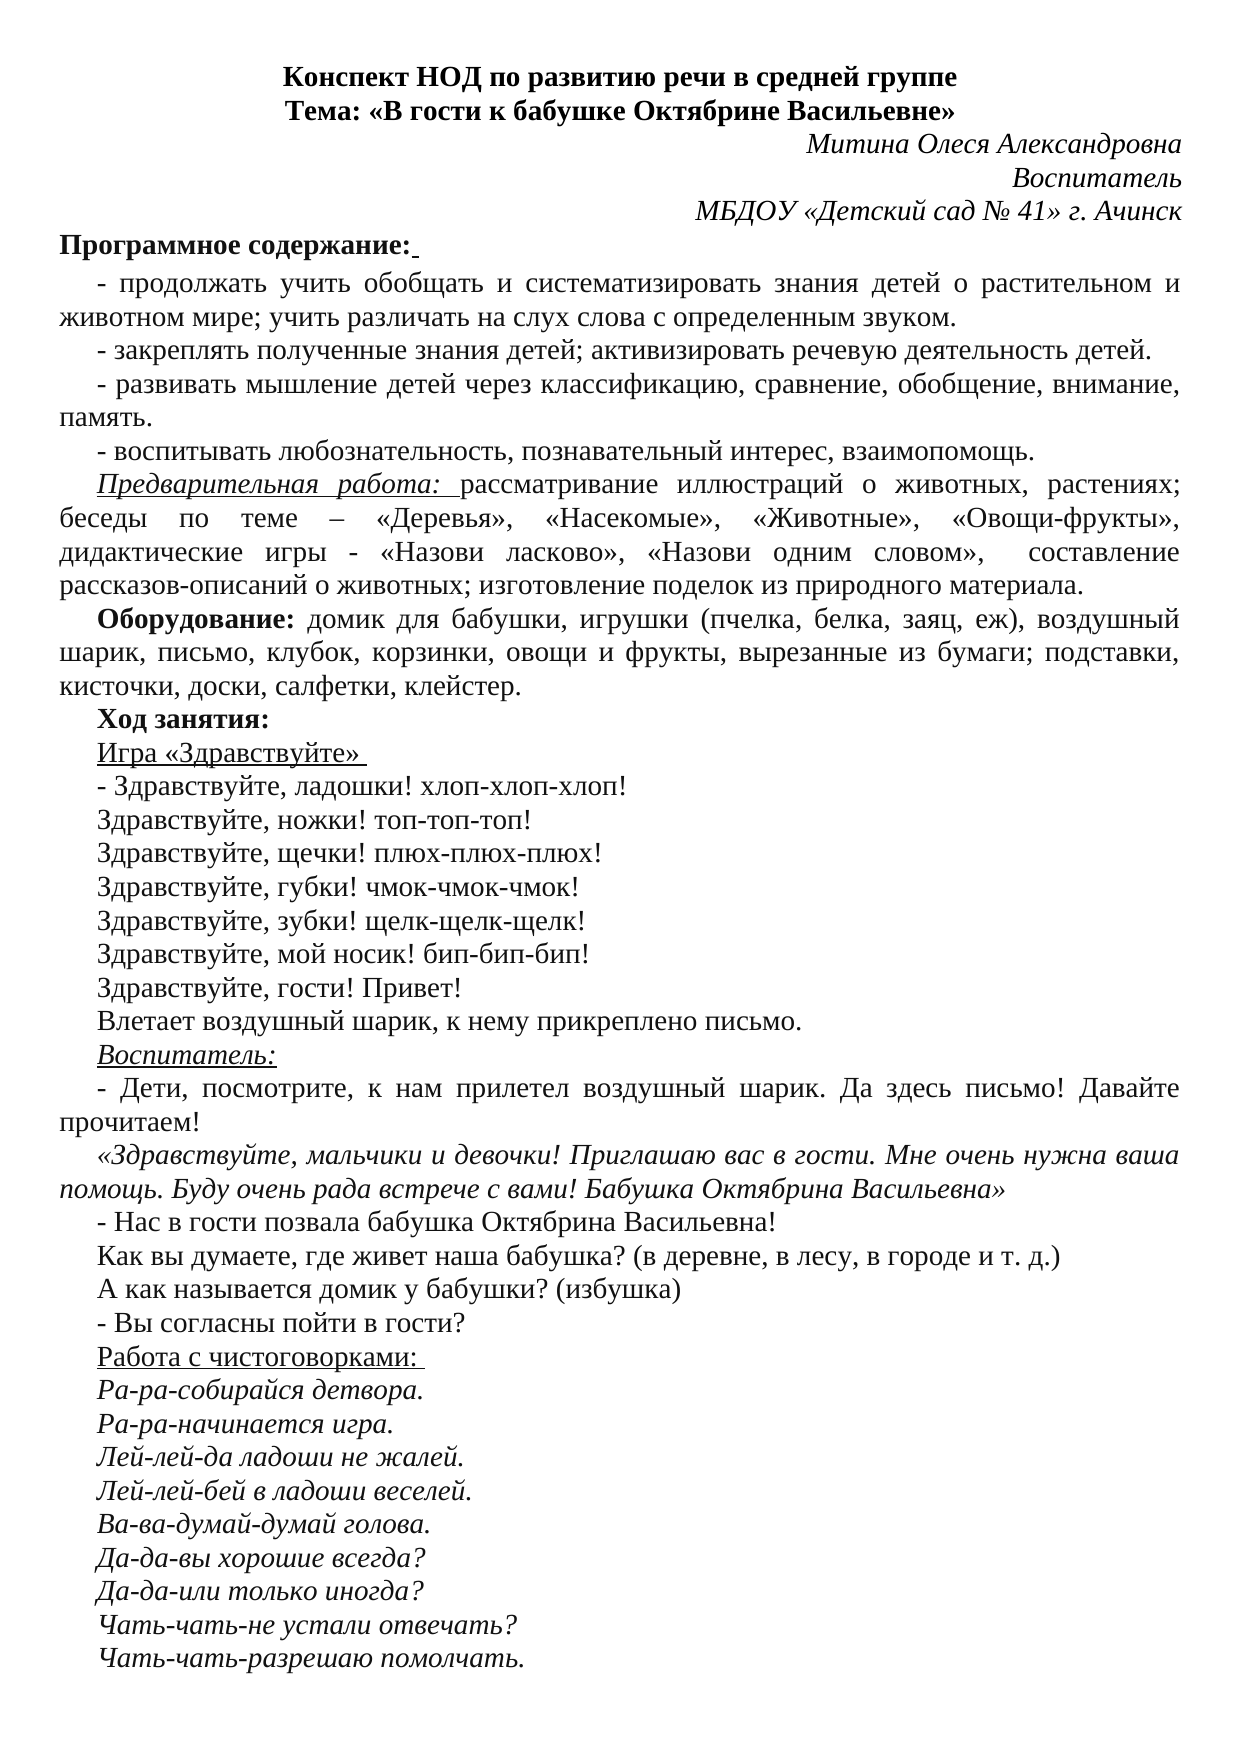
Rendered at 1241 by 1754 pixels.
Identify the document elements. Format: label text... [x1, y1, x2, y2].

text Ва-ва-думай-думай голова. [59, 1506, 1181, 1540]
text Здравствуйте, щечки! плюх-плюх-плюх! [59, 836, 1181, 869]
text Воспитатель [59, 160, 1182, 193]
text Здравствуйте, гости! Привет! [59, 970, 1181, 1003]
text Влетает воздушный шарик, к нему прикреплено письмо. [59, 1003, 1181, 1037]
text Здравствуйте, губки! чмок-чмок-чмок! [59, 869, 1181, 903]
text Работа с чистоговорками: [59, 1339, 1181, 1372]
text - Здравствуйте, ладошки! хлоп-хлоп-хлоп! [59, 768, 1181, 802]
text Здравствуйте, зубки! щелк-щелк-щелк! [59, 903, 1181, 936]
text МБДОУ «Детский сад № 41» г. Ачинск [59, 193, 1182, 227]
text Лей-лей-бей в ладоши веселей. [59, 1473, 1181, 1506]
text - закреплять полученные знания детей; активизировать речевую деятельность детей. [59, 332, 1181, 366]
text Да-да-вы хорошие всегда? [59, 1540, 1181, 1573]
text Здравствуйте, мой носик! бип-бип-бип! [59, 936, 1181, 970]
text Как вы думаете, где живет наша бабушка? (в деревне, в лесу, в городе и т. д.) [59, 1238, 1181, 1272]
text - Нас в гости позвала бабушка Октябрина Васильевна! [59, 1204, 1181, 1238]
text Лей-лей-да ладоши не жалей. [59, 1439, 1181, 1473]
text Чать-чать-разрешаю помолчать. [59, 1641, 1181, 1674]
text Митина Олеся Александровна [59, 126, 1182, 160]
text - Дети, посмотрите, к нам прилетел воздушный шарик. Да здесь письмо! Давайте прочитаем! [59, 1070, 1181, 1137]
text Воспитатель: [59, 1037, 1181, 1070]
text Да-да-или только иногда? [59, 1573, 1181, 1607]
text Конспект НОД по развитию речи в средней группе [59, 59, 1181, 93]
text - Вы согласны пойти в гости? [59, 1305, 1181, 1339]
text Тема: «В гости к бабушке Октябрине Васильевне» [59, 93, 1181, 126]
text - продолжать учить обобщать и систематизировать знания детей о растительном и животном мире; учить различать на слух слова с определенным звуком. [59, 265, 1181, 332]
text Программное содержание: [59, 227, 1181, 260]
text Ра-ра-начинается игра. [59, 1406, 1181, 1439]
text Оборудование: домик для бабушки, игрушки (пчелка, белка, заяц, еж), воздушный шарик, письмо, клубок, корзинки, овощи и фрукты, вырезанные из бумаги; подставки, кисточки, доски, салфетки, клейстер. [59, 601, 1181, 701]
text - воспитывать любознательность, познавательный интерес, взаимопомощь. [59, 433, 1181, 467]
text Ра-ра-собирайся детвора. [59, 1372, 1181, 1406]
text Чать-чать-не устали отвечать? [59, 1607, 1181, 1641]
text Предварительная работа: рассматривание иллюстраций о животных, растениях; беседы по теме – «Деревья», «Насекомые», «Животные», «Овощи-фрукты», дидактические игры - «Назови ласково», «Назови одним словом», составление рассказов-описаний о животных; изготовление поделок из природного материала. [59, 467, 1181, 601]
text «Здравствуйте, мальчики и девочки! Приглашаю вас в гости. Мне очень нужна ваша помощь. Буду очень рада встрече с вами! Бабушка Октябрина Васильевна» [59, 1137, 1181, 1204]
text Ход занятия: [59, 701, 1181, 735]
text Здравствуйте, ножки! топ-топ-топ! [59, 802, 1181, 836]
text - развивать мышление детей через классификацию, сравнение, обобщение, внимание, память. [59, 366, 1181, 433]
text А как называется домик у бабушки? (избушка) [59, 1272, 1181, 1305]
text Игра «Здравствуйте» [59, 735, 1181, 768]
